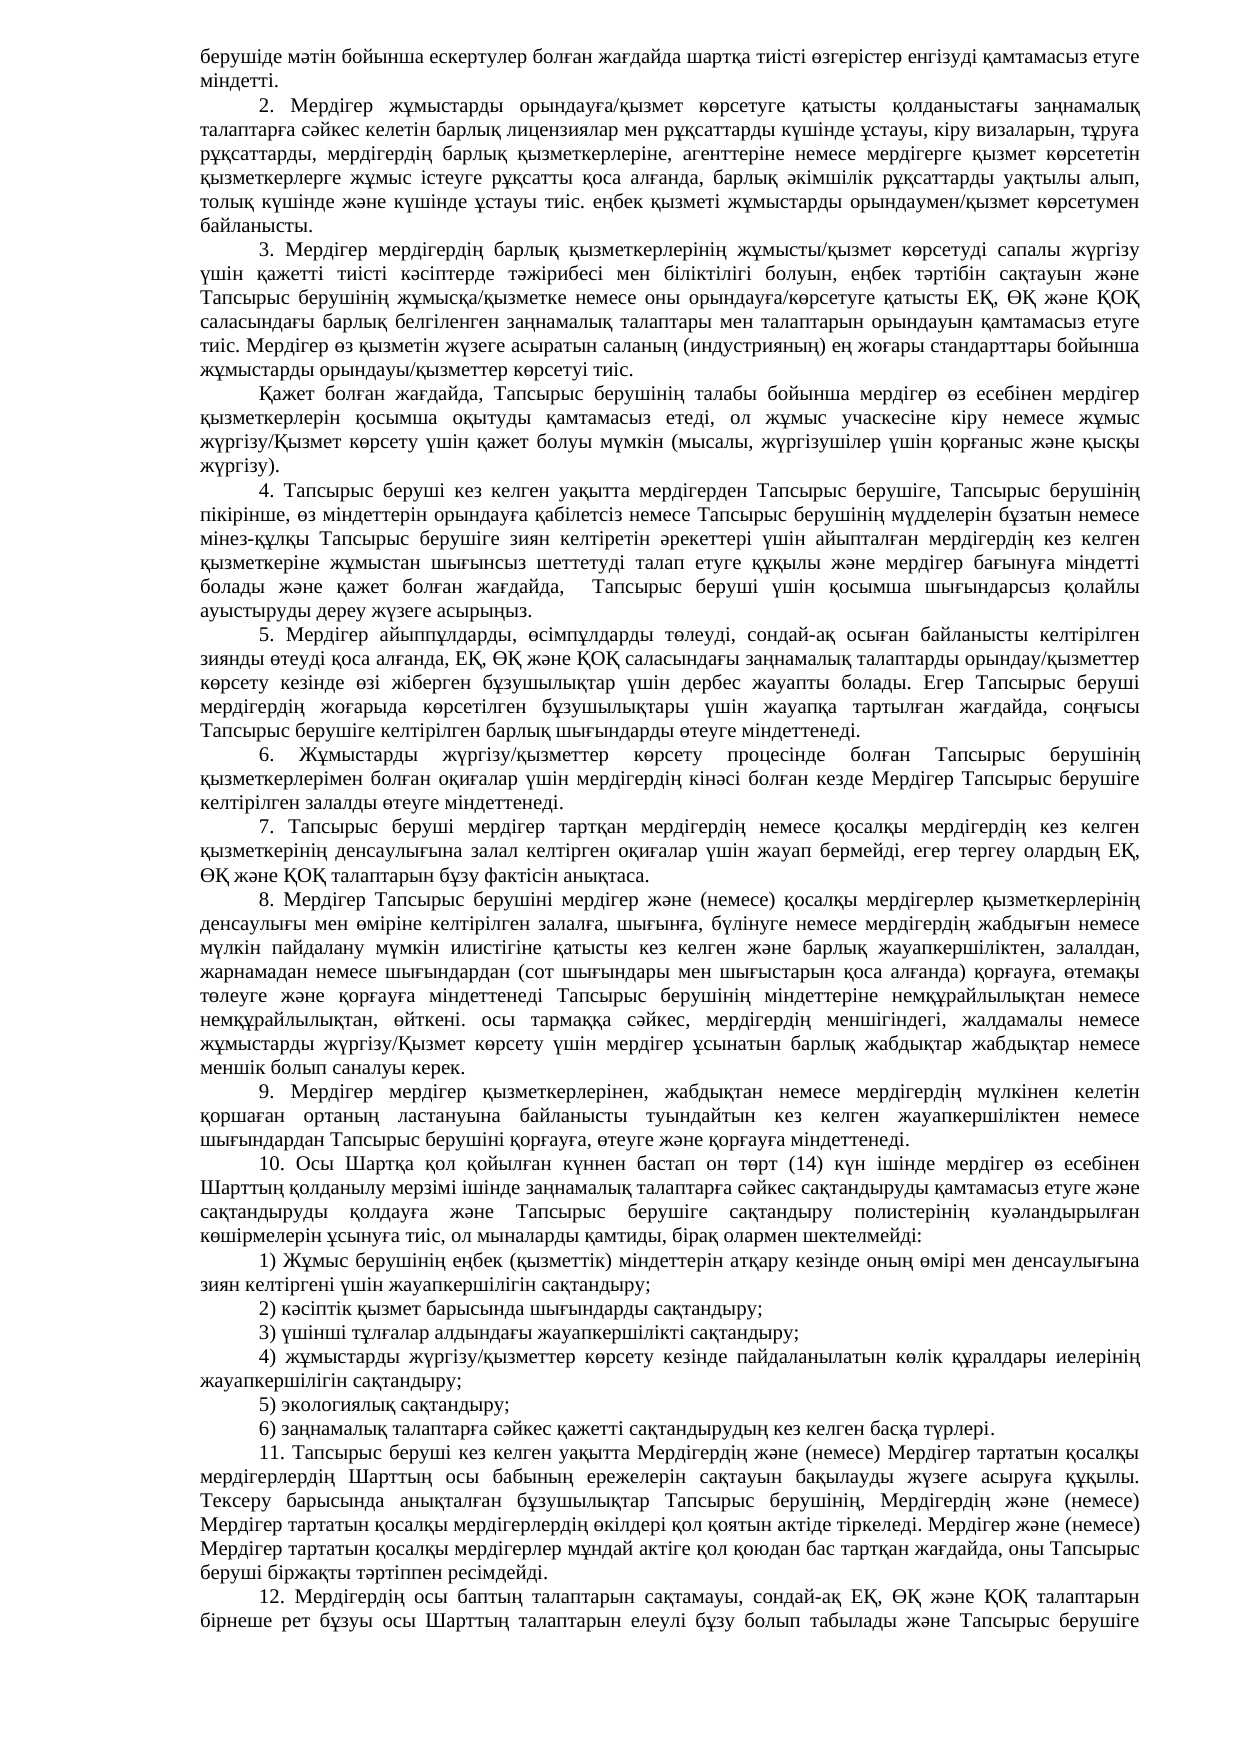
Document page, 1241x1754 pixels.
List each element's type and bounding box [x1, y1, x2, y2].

table_cell [177, 44, 1193, 1632]
